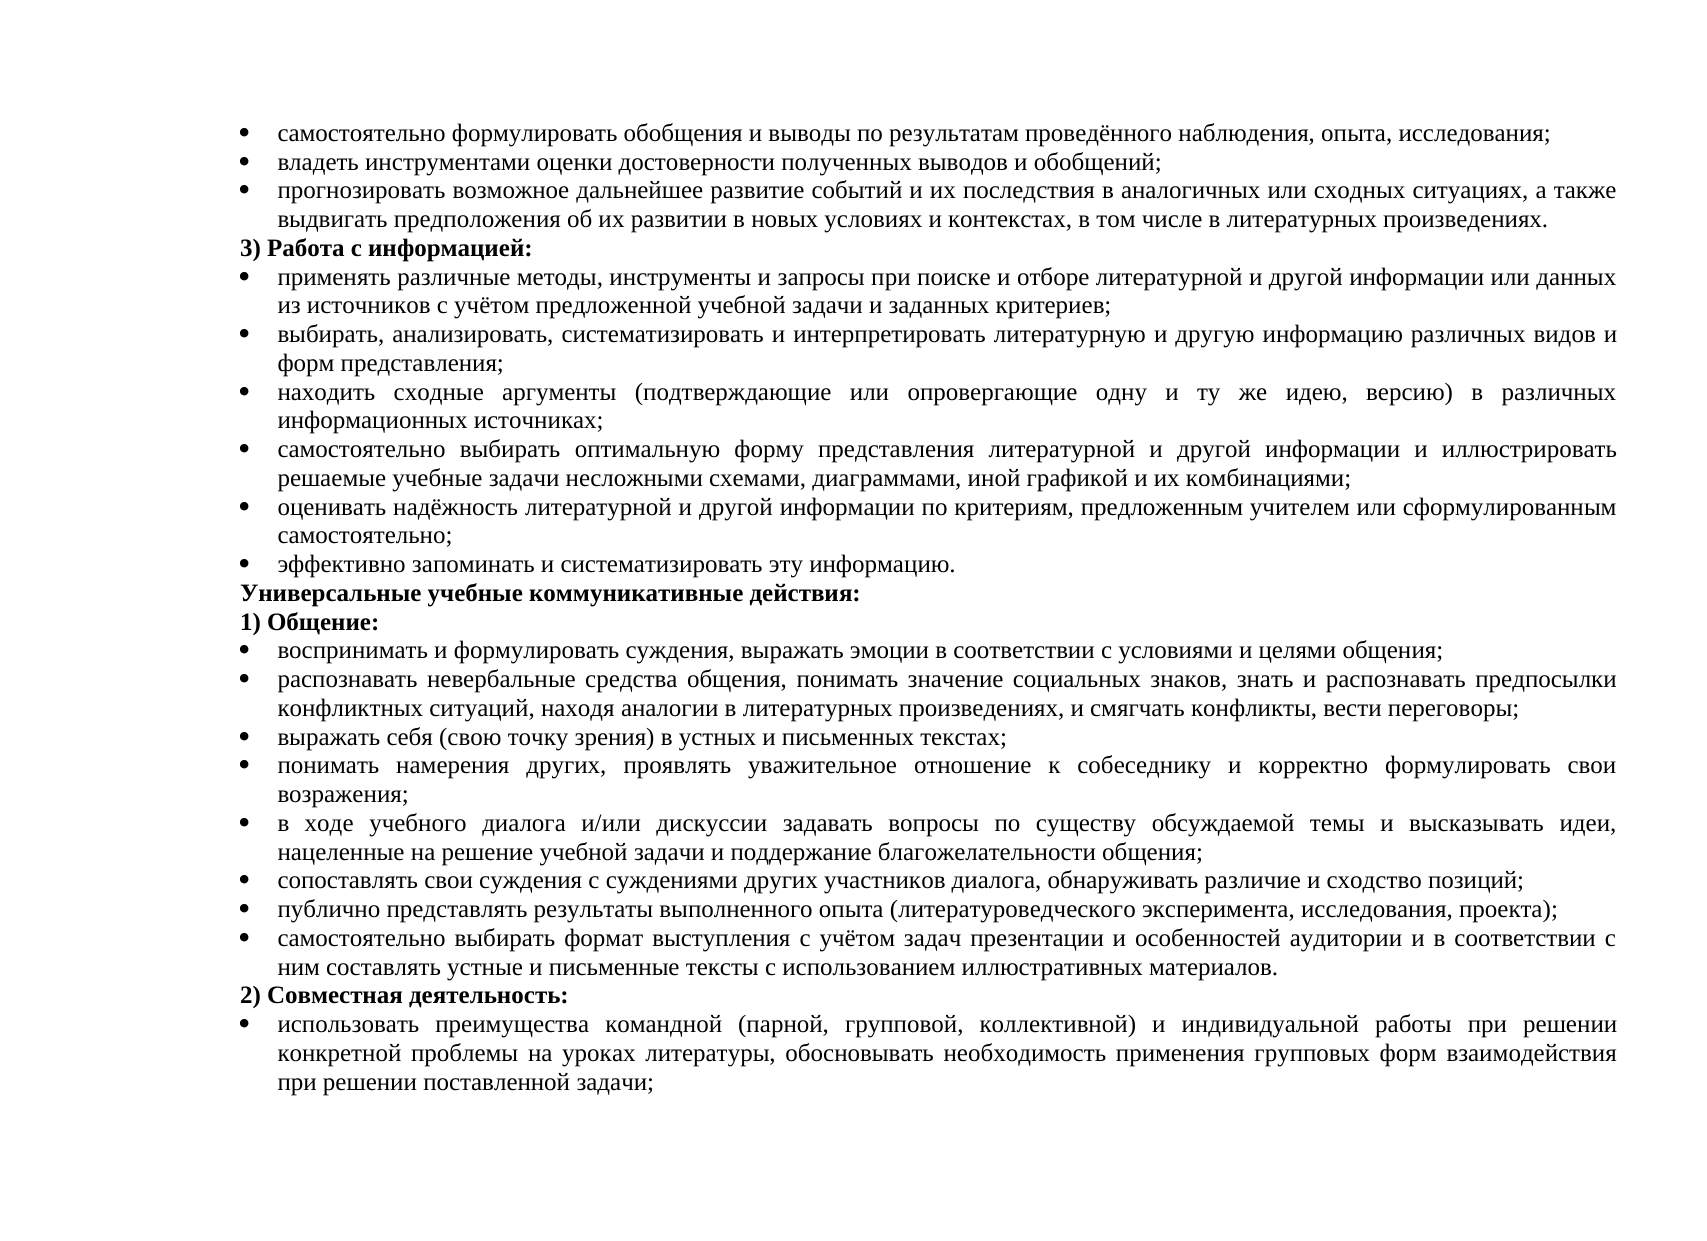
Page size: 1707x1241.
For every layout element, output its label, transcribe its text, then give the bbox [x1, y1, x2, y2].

text 1) Общение: [177, 607, 1618, 636]
list использовать преимущества командной (парной, групповой, коллективной) и индивидуальной работы при решении конкретной проблемы на уроках литературы, обосновывать необходимость применения групповых форм взаимодействия при решении поставленной задачи; [240, 1009, 1618, 1096]
list прогнозировать возможное дальнейшее развитие событий и их последствия в аналогичных или сходных ситуациях, а также выдвигать предположения об их развитии в новых условиях и контекстах, в том числе в литературных произведениях. [240, 176, 1618, 233]
list находить сходные аргументы (подтверждающие или опровергающие одну и ту же идею, версию) в различных информационных источниках; [240, 377, 1618, 434]
list самостоятельно формулировать обобщения и выводы по результатам проведённого наблюдения, опыта, исследования; [240, 118, 1618, 147]
list применять различные методы, инструменты и запросы при поиске и отборе литературной и другой информации или данных из источников с учётом предложенной учебной задачи и заданных критериев; [240, 262, 1618, 319]
list сопоставлять свои суждения с суждениями других участников диалога, обнаруживать различие и сходство позиций; [240, 866, 1618, 894]
text Универсальные учебные коммуникативные действия: [177, 578, 1618, 607]
list выражать себя (свою точку зрения) в устных и письменных текстах; [240, 722, 1618, 751]
list распознавать невербальные средства общения, понимать значение социальных знаков, знать и распознавать предпосылки конфликтных ситуаций, находя аналогии в литературных произведениях, и смягчать конфликты, вести переговоры; [240, 664, 1618, 722]
list в ходе учебного диалога и/или дискуссии задавать вопросы по существу обсуждаемой темы и высказывать идеи, нацеленные на решение учебной задачи и поддержание благожелательности общения; [240, 808, 1618, 866]
list выбирать, анализировать, систематизировать и интерпретировать литературную и другую информацию различных видов и форм представления; [240, 319, 1618, 377]
list воспринимать и формулировать суждения, выражать эмоции в соответствии с условиями и целями общения; [240, 636, 1618, 664]
list публично представлять результаты выполненного опыта (литературоведческого эксперимента, исследования, проекта); [240, 894, 1618, 923]
list самостоятельно выбирать оптимальную форму представления литературной и другой информации и иллюстрировать решаемые учебные задачи несложными схемами, диаграммами, иной графикой и их комбинациями; [240, 434, 1618, 492]
list оценивать надёжность литературной и другой информации по критериям, предложенным учителем или сформулированным самостоятельно; [240, 492, 1618, 549]
list самостоятельно выбирать формат выступления с учётом задач презентации и особенностей аудитории и в соответствии с ним составлять устные и письменные тексты с использованием иллюстративных материалов. [240, 923, 1618, 981]
text 2) Совместная деятельность: [177, 981, 1618, 1009]
list эффективно запоминать и систематизировать эту информацию. [240, 549, 1618, 578]
text 3) Работа с информацией: [177, 233, 1618, 262]
list владеть инструментами оценки достоверности полученных выводов и обобщений; [240, 147, 1618, 176]
list понимать намерения других, проявлять уважительное отношение к собеседнику и корректно формулировать свои возражения; [240, 751, 1618, 808]
